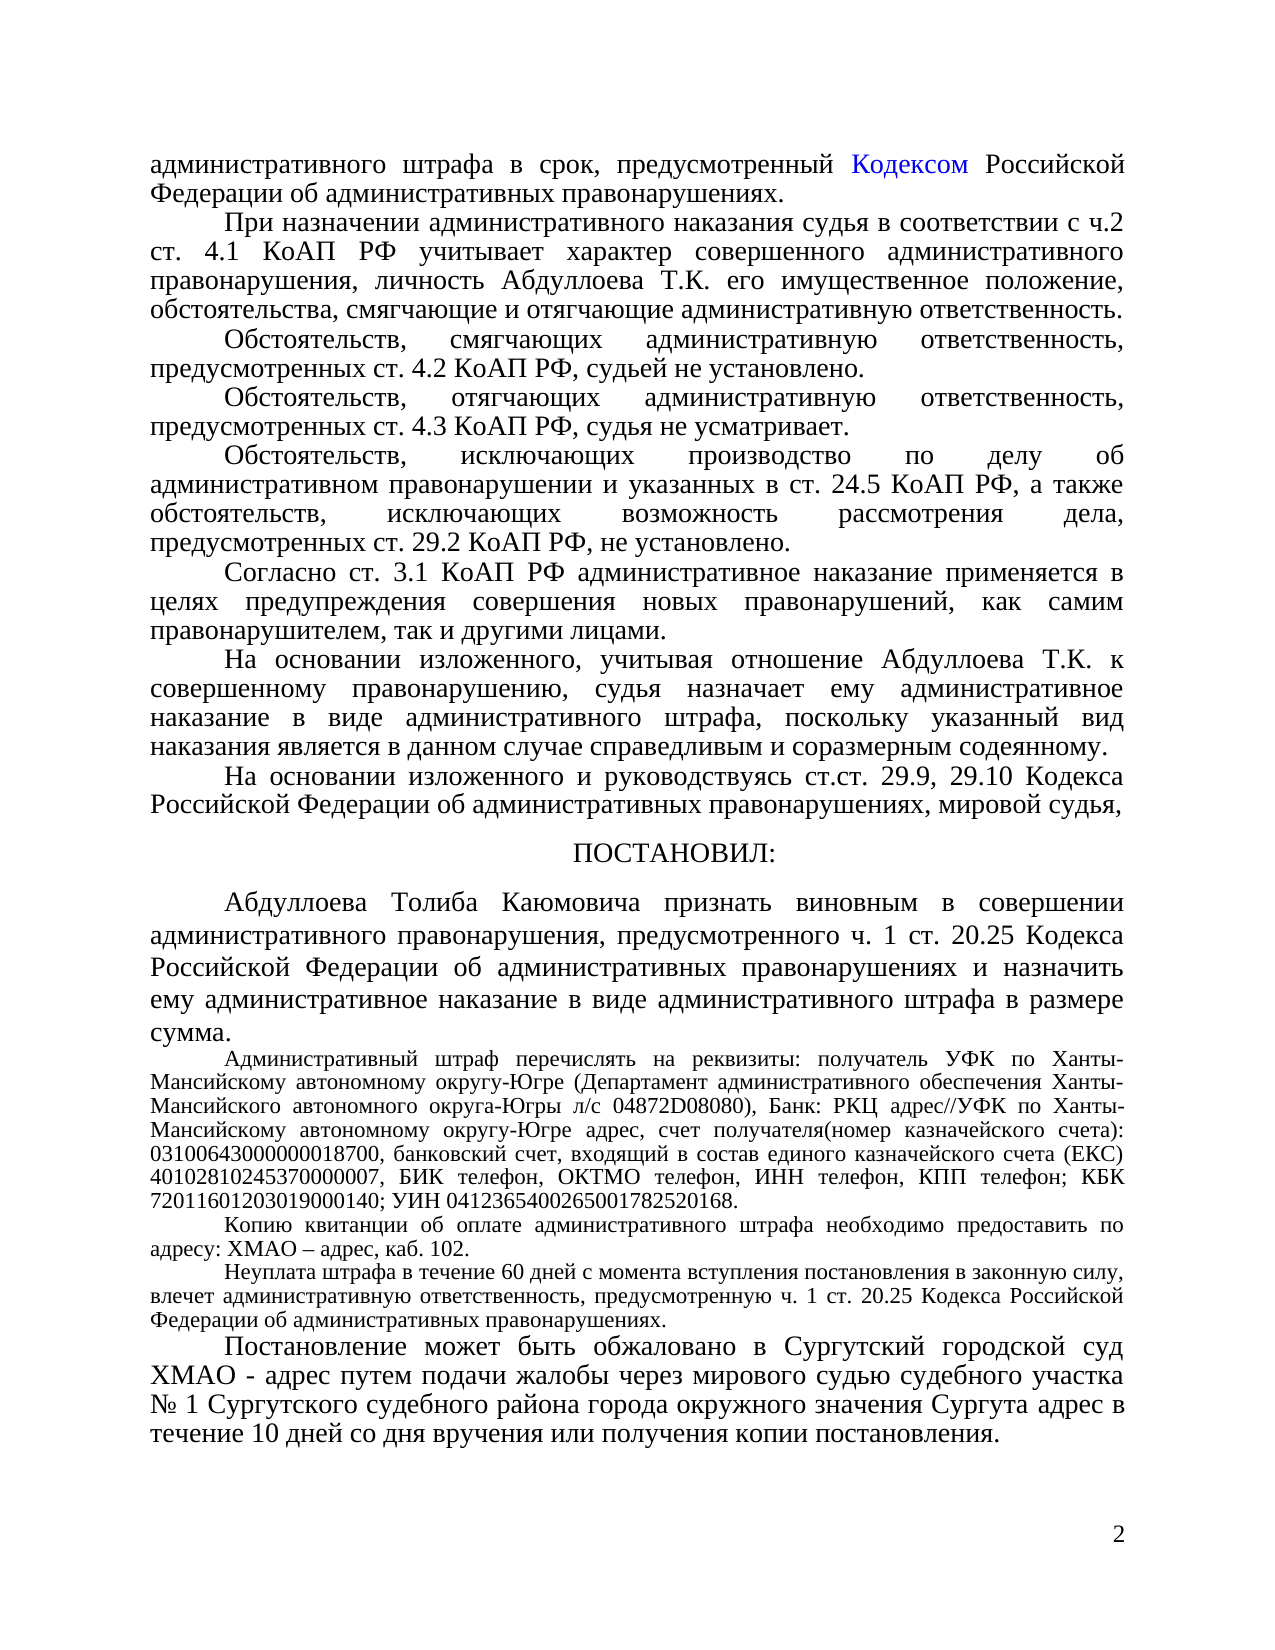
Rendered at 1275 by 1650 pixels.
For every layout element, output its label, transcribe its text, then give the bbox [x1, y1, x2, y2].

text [150, 150, 1125, 208]
text ПОСТАНОВИЛ: [150, 839, 1125, 868]
text Обстоятельств, отягчающих административную ответственность, предусмотренных ст. 4.3 КоАП РФ, судья не усматривает. [150, 383, 1125, 441]
text Обстоятельств, смягчающих административную ответственность, предусмотренных ст. 4.2 КоАП РФ, судьей не установлено. [150, 325, 1125, 383]
text Постановление может быть обжаловано в Сургутский городской суд ХМАО - адрес путем подачи жалобы через мирового судью судебного участка № 1 Сургутского судебного района города окружного значения Сургута адрес в течение 10 дней со дня вручения или получения копии постановления. [150, 1332, 1125, 1449]
text Абдуллоева Толиба Каюмовича признать виновным в совершении административного правонарушения, предусмотренного ч. 1 ст. 20.25 Кодекса Российской Федерации об административных правонарушениях и назначить ему административное наказание в виде административного штрафа в размере сумма. [150, 885, 1125, 1047]
text На основании изложенного и руководствуясь ст.ст. 29.9, 29.10 Кодекса Российской Федерации об административных правонарушениях, мировой судья, [150, 762, 1125, 820]
text Согласно ст. 3.1 КоАП РФ административное наказание применяется в целях предупреждения совершения новых правонарушений, как самим правонарушителем, так и другими лицами. [150, 558, 1125, 645]
text Обстоятельств, исключающих производство по делу об административном правонарушении и указанных в ст. 24.5 КоАП РФ, а также обстоятельств, исключающих возможность рассмотрения дела, предусмотренных ст. 29.2 КоАП РФ, не установлено. [150, 441, 1125, 558]
text На основании изложенного, учитывая отношение Абдуллоева Т.К. к совершенному правонарушению, судья назначает ему административное наказание в виде административного штрафа, поскольку указанный вид наказания является в данном случае справедливым и соразмерным содеянному. [150, 645, 1125, 762]
text Копию квитанции об оплате административного штрафа необходимо предоставить по адресу: ХМАО – адрес, каб. 102. [150, 1213, 1125, 1261]
text При назначении административного наказания судья в соответствии с ч.2 ст. 4.1 КоАП РФ учитывает характер совершенного административного правонарушения, личность Абдуллоева Т.К. его имущественное положение, обстоятельства, смягчающие и отягчающие административную ответственность. [150, 208, 1125, 325]
text Неуплата штрафа в течение 60 дней с момента вступления постановления в законную силу, влечет административную ответственность, предусмотренную ч. 1 ст. 20.25 Кодекса Российской Федерации об административных правонарушениях. [150, 1261, 1125, 1332]
text Административный штраф перечислять на реквизиты: получатель УФК по Ханты-Мансийскому автономному округу-Югре (Департамент административного обеспечения Ханты-Мансийского автономного округа-Югры л/с 04872D08080), Банк: РКЦ адрес//УФК по Ханты-Мансийскому автономному округу-Югре адрес, счет получателя(номер казначейского счета): 03100643000000018700, банковский счет, входящий в состав единого казначейского счета (ЕКС) 40102810245370000007, БИК телефон, ОКТМО телефон, ИНН телефон, КПП телефон; КБК 72011601203019000140; УИН 0412365400265001782520168. [150, 1047, 1125, 1213]
